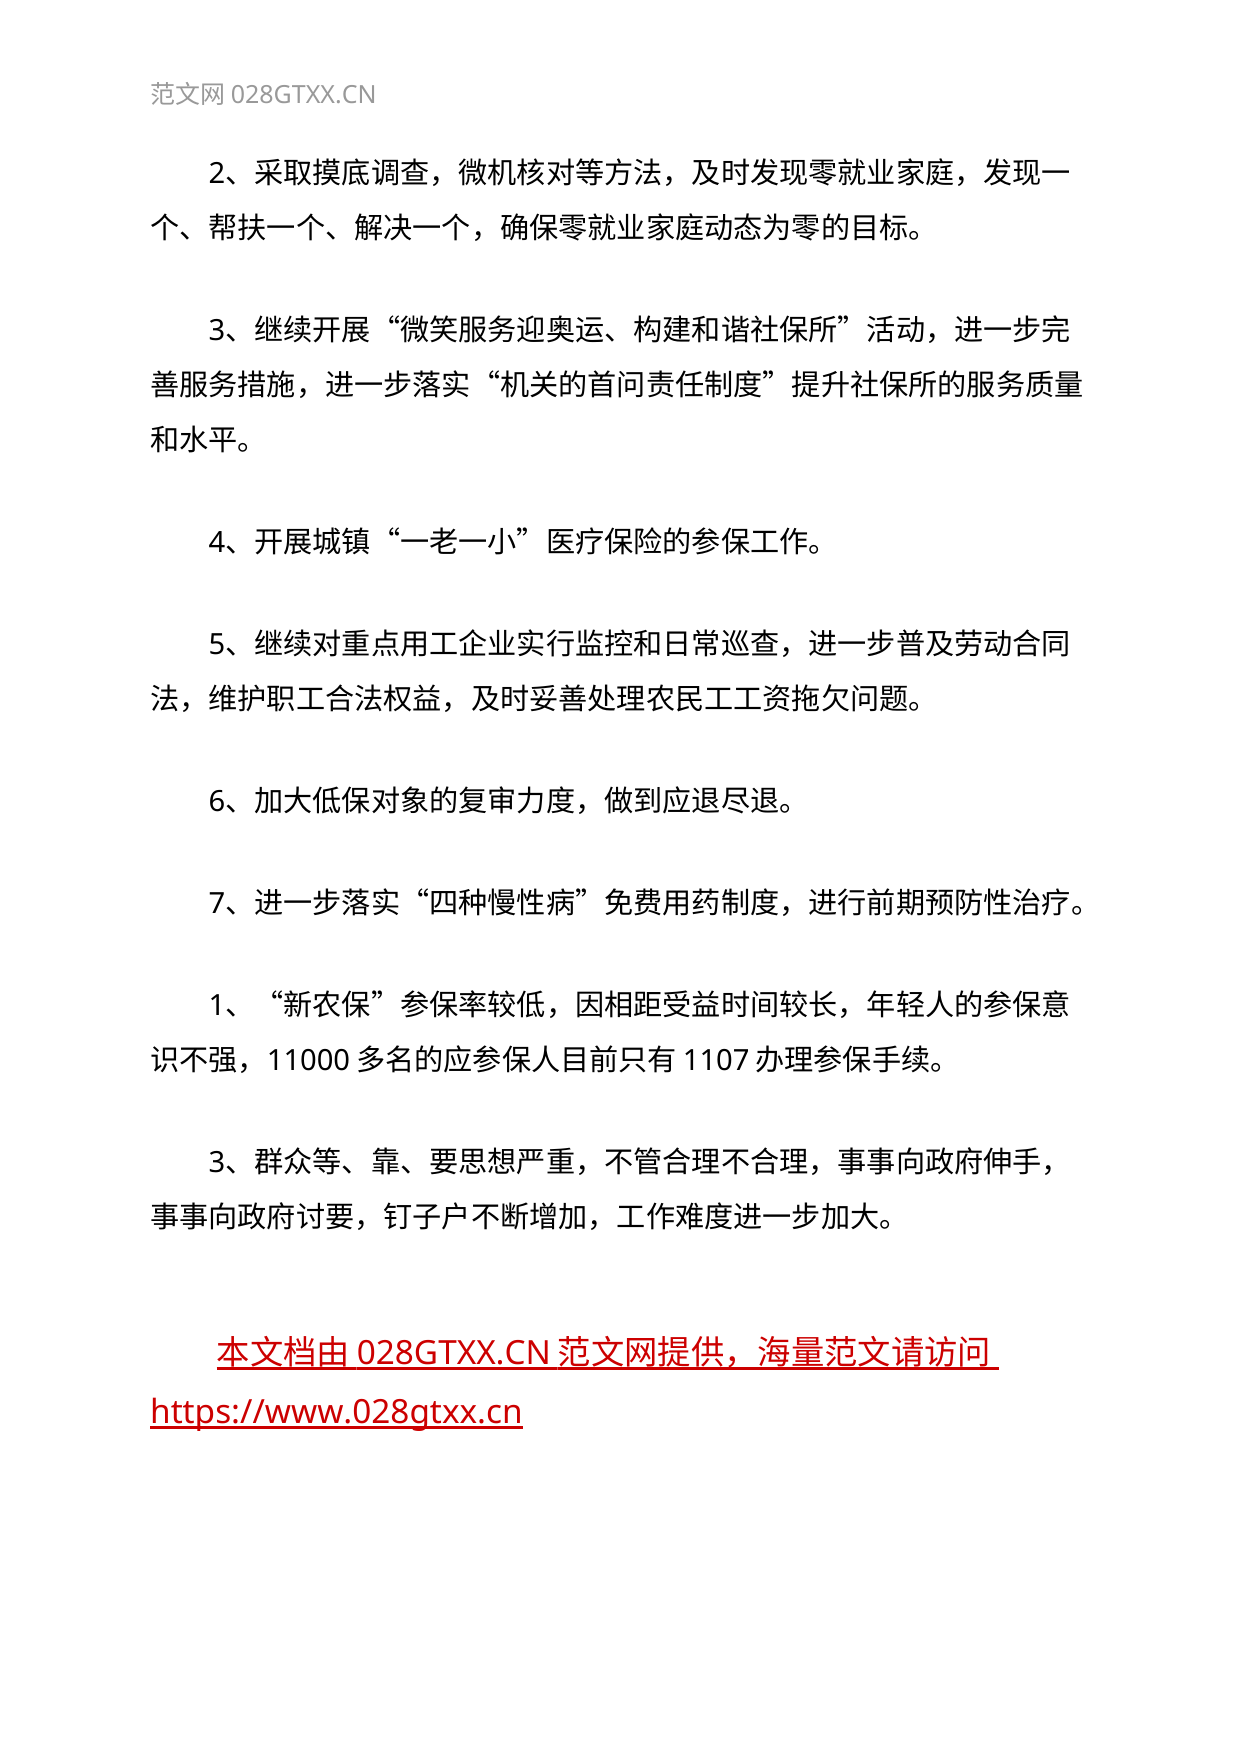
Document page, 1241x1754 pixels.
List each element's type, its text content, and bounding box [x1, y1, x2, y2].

text 6、加大低保对象的复审力度，做到应退尽退。 [150, 777, 1090, 819]
text 4、开展城镇“一老一小”医疗保险的参保工作。 [150, 518, 1090, 561]
text 3、群众等、靠、要思想严重，不管合理不合理，事事向政府伸手，事事向政府讨要，钉子户不断增加，工作难度进一步加大。 [150, 1138, 1090, 1235]
text 2、采取摸底调查，微机核对等方法，及时发现零就业家庭，发现一个、帮扶一个、解决一个，确保零就业家庭动态为零的目标。 [150, 150, 1090, 247]
text 1、“新农保”参保率较低，因相距受益时间较长，年轻人的参保意识不强，11000多名的应参保人目前只有1107办理参保手续。 [150, 981, 1090, 1078]
text 本文档由028GTXX.CN范文网提供，海量范文请访问 https://www.028gtxx.cn [150, 1326, 1090, 1433]
text 5、继续对重点用工企业实行监控和日常巡查，进一步普及劳动合同法，维护职工合法权益，及时妥善处理农民工工资拖欠问题。 [150, 620, 1090, 718]
text 3、继续开展“微笑服务迎奥运、构建和谐社保所”活动，进一步完善服务措施，进一步落实“机关的首问责任制度”提升社保所的服务质量和水平。 [150, 307, 1090, 459]
text 7、进一步落实“四种慢性病”免费用药制度，进行前期预防性治疗。 [150, 879, 1090, 922]
